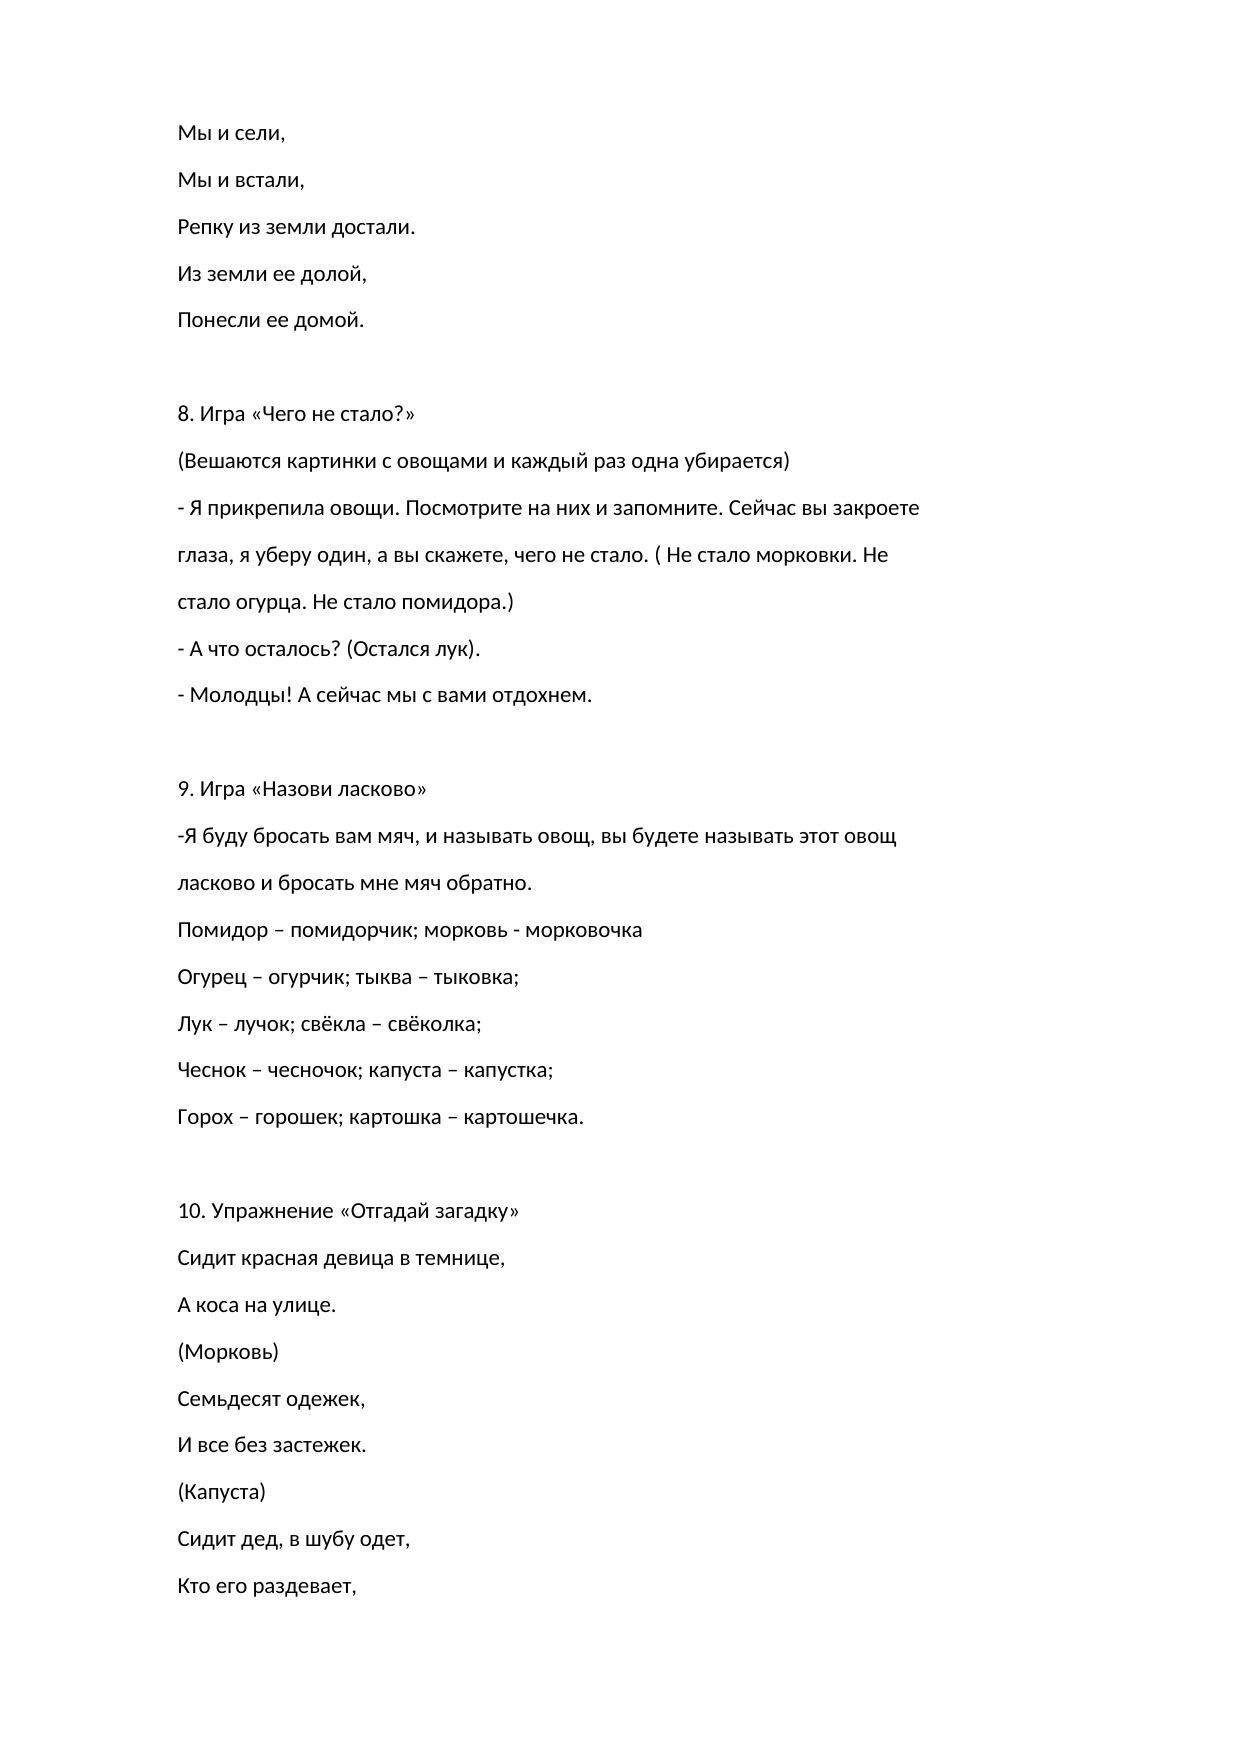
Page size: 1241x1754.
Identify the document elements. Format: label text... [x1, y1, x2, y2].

text Репку из земли достали. [177, 212, 1152, 240]
text Мы и сели, [177, 118, 1152, 146]
text ласково и бросать мне мяч обратно. [177, 868, 1152, 896]
text Понесли ее домой. [177, 306, 1152, 334]
text Кто его раздевает, [177, 1571, 1152, 1599]
text - А что осталось? (Остался лук). [177, 634, 1152, 662]
text (Вешаются картинки с овощами и каждый раз одна убирается) [177, 446, 1152, 474]
text Чеснок – чесночок; капуста – капустка; [177, 1056, 1152, 1084]
text (Морковь) [177, 1337, 1152, 1365]
text Горох – горошек; картошка – картошечка. [177, 1102, 1152, 1131]
text 10. Упражнение «Отгадай загадку» [177, 1196, 1152, 1224]
text Сидит дед, в шубу одет, [177, 1524, 1152, 1552]
text 8. Игра «Чего не стало?» [177, 399, 1152, 427]
text А коса на улице. [177, 1290, 1152, 1318]
text Помидор – помидорчик; морковь - морковочка [177, 915, 1152, 943]
text Семьдесят одежек, [177, 1384, 1152, 1412]
text Из земли ее долой, [177, 259, 1152, 287]
text И все без застежек. [177, 1431, 1152, 1459]
text глаза, я уберу один, а вы скажете, чего не стало. ( Не стало морковки. Не [177, 540, 1152, 568]
text - Я прикрепила овощи. Посмотрите на них и запомните. Сейчас вы закроете [177, 493, 1152, 521]
text Сидит красная девица в темнице, [177, 1243, 1152, 1271]
text 9. Игра «Назови ласково» [177, 774, 1152, 802]
text -Я буду бросать вам мяч, и называть овощ, вы будете называть этот овощ [177, 821, 1152, 849]
text Лук – лучок; свёкла – свёколка; [177, 1009, 1152, 1037]
text стало огурца. Не стало помидора.) [177, 587, 1152, 615]
text - Молодцы! А сейчас мы с вами отдохнем. [177, 681, 1152, 709]
text (Капуста) [177, 1477, 1152, 1506]
text Огурец – огурчик; тыква – тыковка; [177, 962, 1152, 990]
text Мы и встали, [177, 165, 1152, 193]
